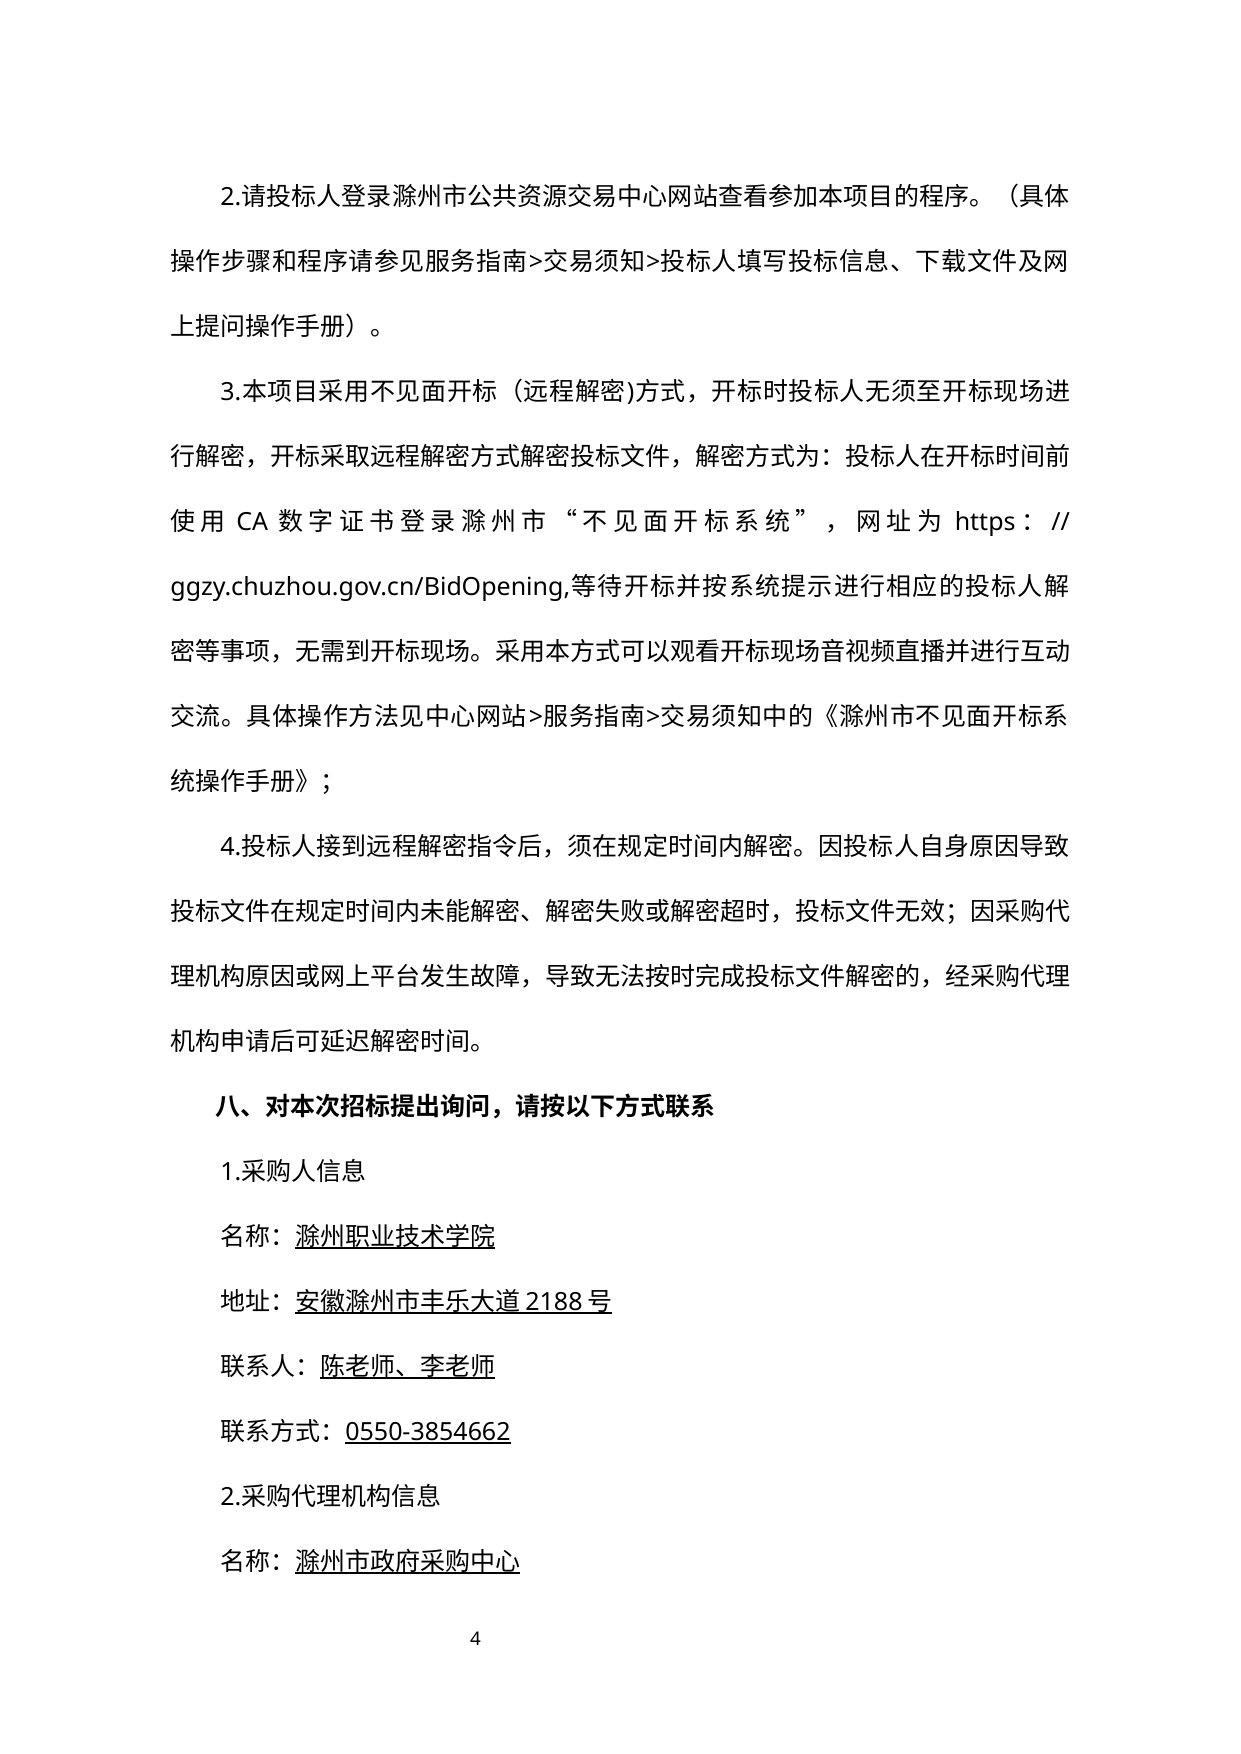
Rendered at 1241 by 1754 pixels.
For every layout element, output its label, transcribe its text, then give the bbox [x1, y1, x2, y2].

text 1.采购人信息 [170, 1137, 1070, 1202]
text 3.本项目采用不见面开标（远程解密)方式，开标时投标人无须至开标现场进行解密，开标采取远程解密方式解密投标文件，解密方式为：投标人在开标时间前使用CA数字证书登录滁州市“不见面开标系统”，网址为https：//ggzy.chuzhou.gov.cn/BidOpening,等待开标并按系统提示进行相应的投标人解密等事项，无需到开标现场。采用本方式可以观看开标现场音视频直播并进行互动交流。具体操作方法见中心网站>服务指南>交易须知中的《滁州市不见面开标系统操作手册》； [170, 357, 1070, 812]
text 联系方式：0550-3854662 [170, 1397, 1070, 1462]
text 2.采购代理机构信息 [170, 1462, 1070, 1527]
text 八、对本次招标提出询问，请按以下方式联系 [170, 1072, 1070, 1137]
text 4.投标人接到远程解密指令后，须在规定时间内解密。因投标人自身原因导致投标文件在规定时间内未能解密、解密失败或解密超时，投标文件无效；因采购代理机构原因或网上平台发生故障，导致无法按时完成投标文件解密的，经采购代理机构申请后可延迟解密时间。 [170, 812, 1070, 1072]
text 2.请投标人登录滁州市公共资源交易中心网站查看参加本项目的程序。（具体操作步骤和程序请参见服务指南>交易须知>投标人填写投标信息、下载文件及网上提问操作手册）。 [170, 162, 1070, 357]
text 名称：滁州市政府采购中心 [170, 1527, 1070, 1592]
text 名称：滁州职业技术学院 [170, 1202, 1070, 1267]
text 地址：安徽滁州市丰乐大道2188号 [170, 1267, 1070, 1332]
text 联系人：陈老师、李老师 [170, 1332, 1070, 1397]
